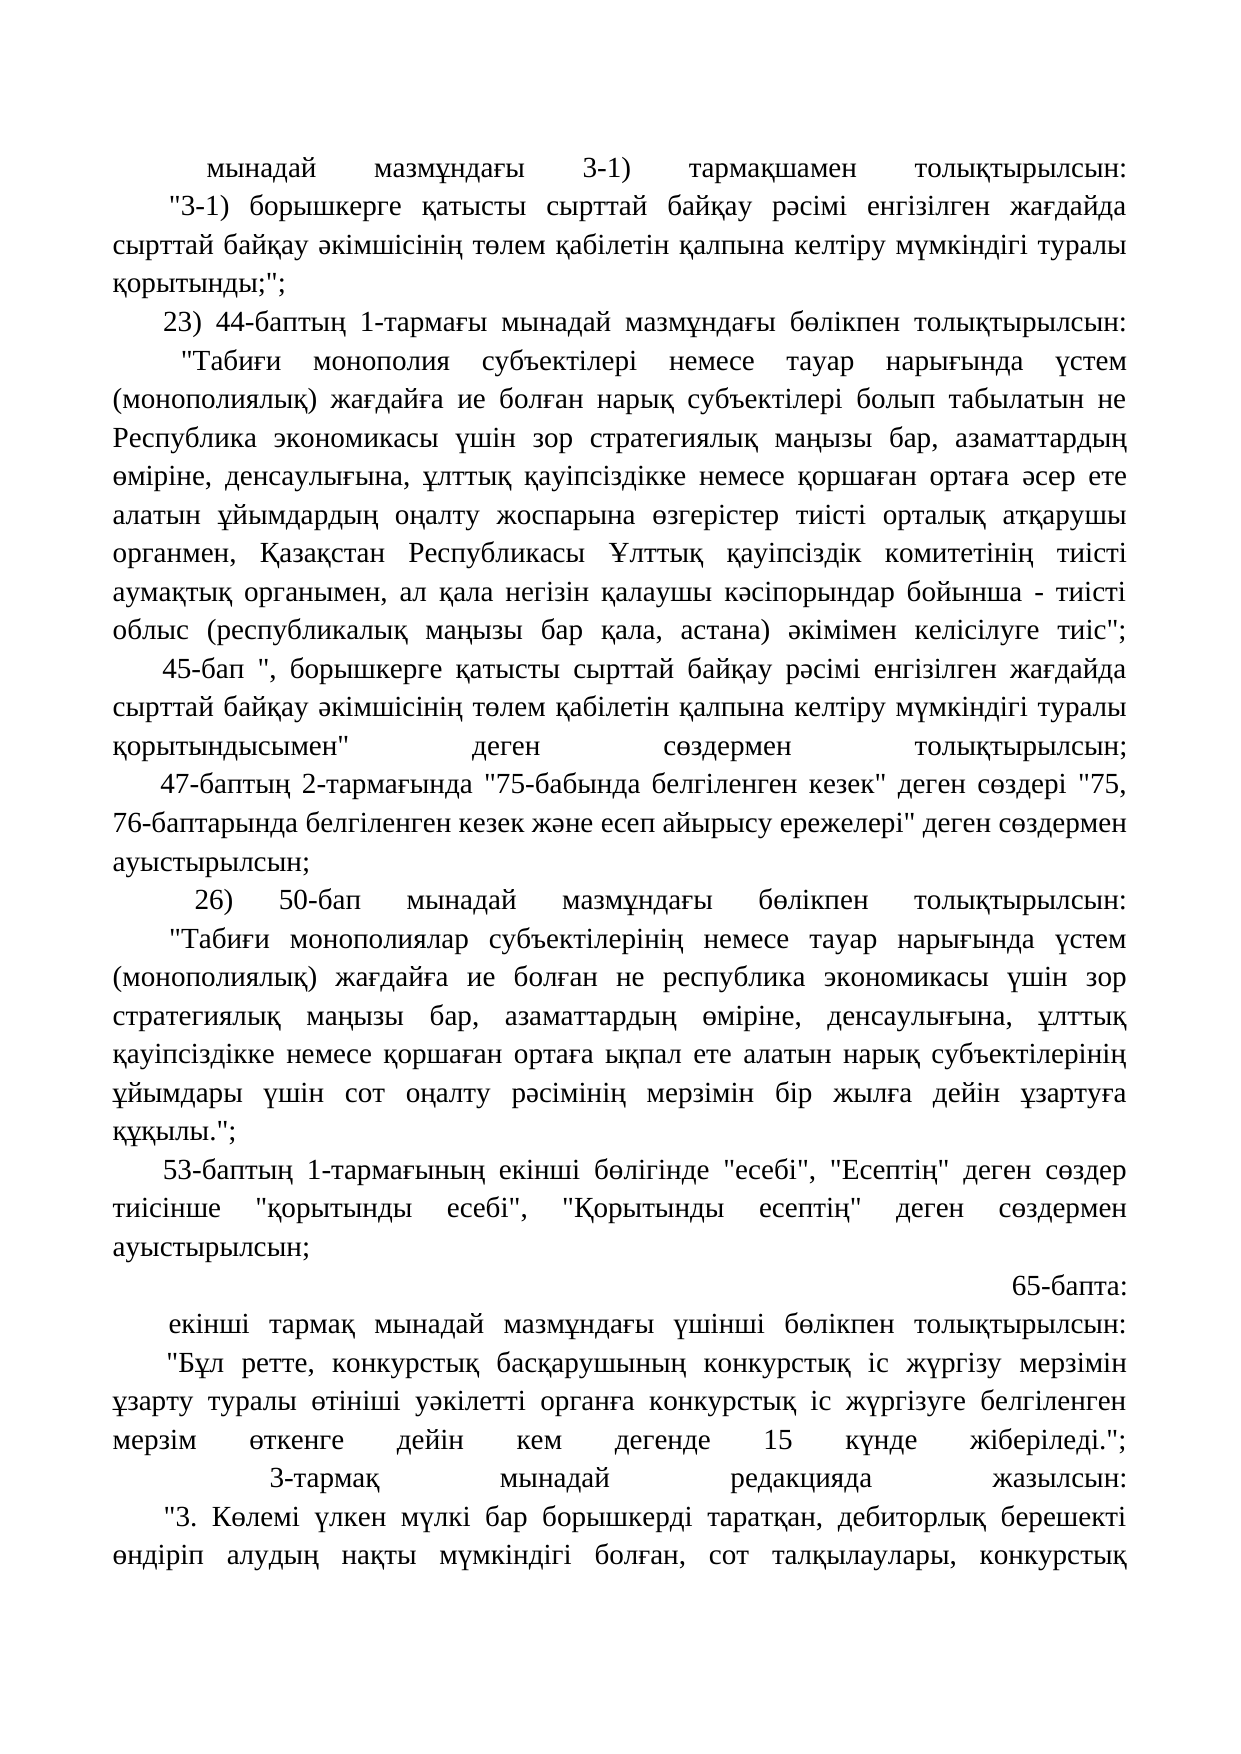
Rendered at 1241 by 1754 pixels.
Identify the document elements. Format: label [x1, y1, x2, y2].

text [112, 150, 1128, 1571]
